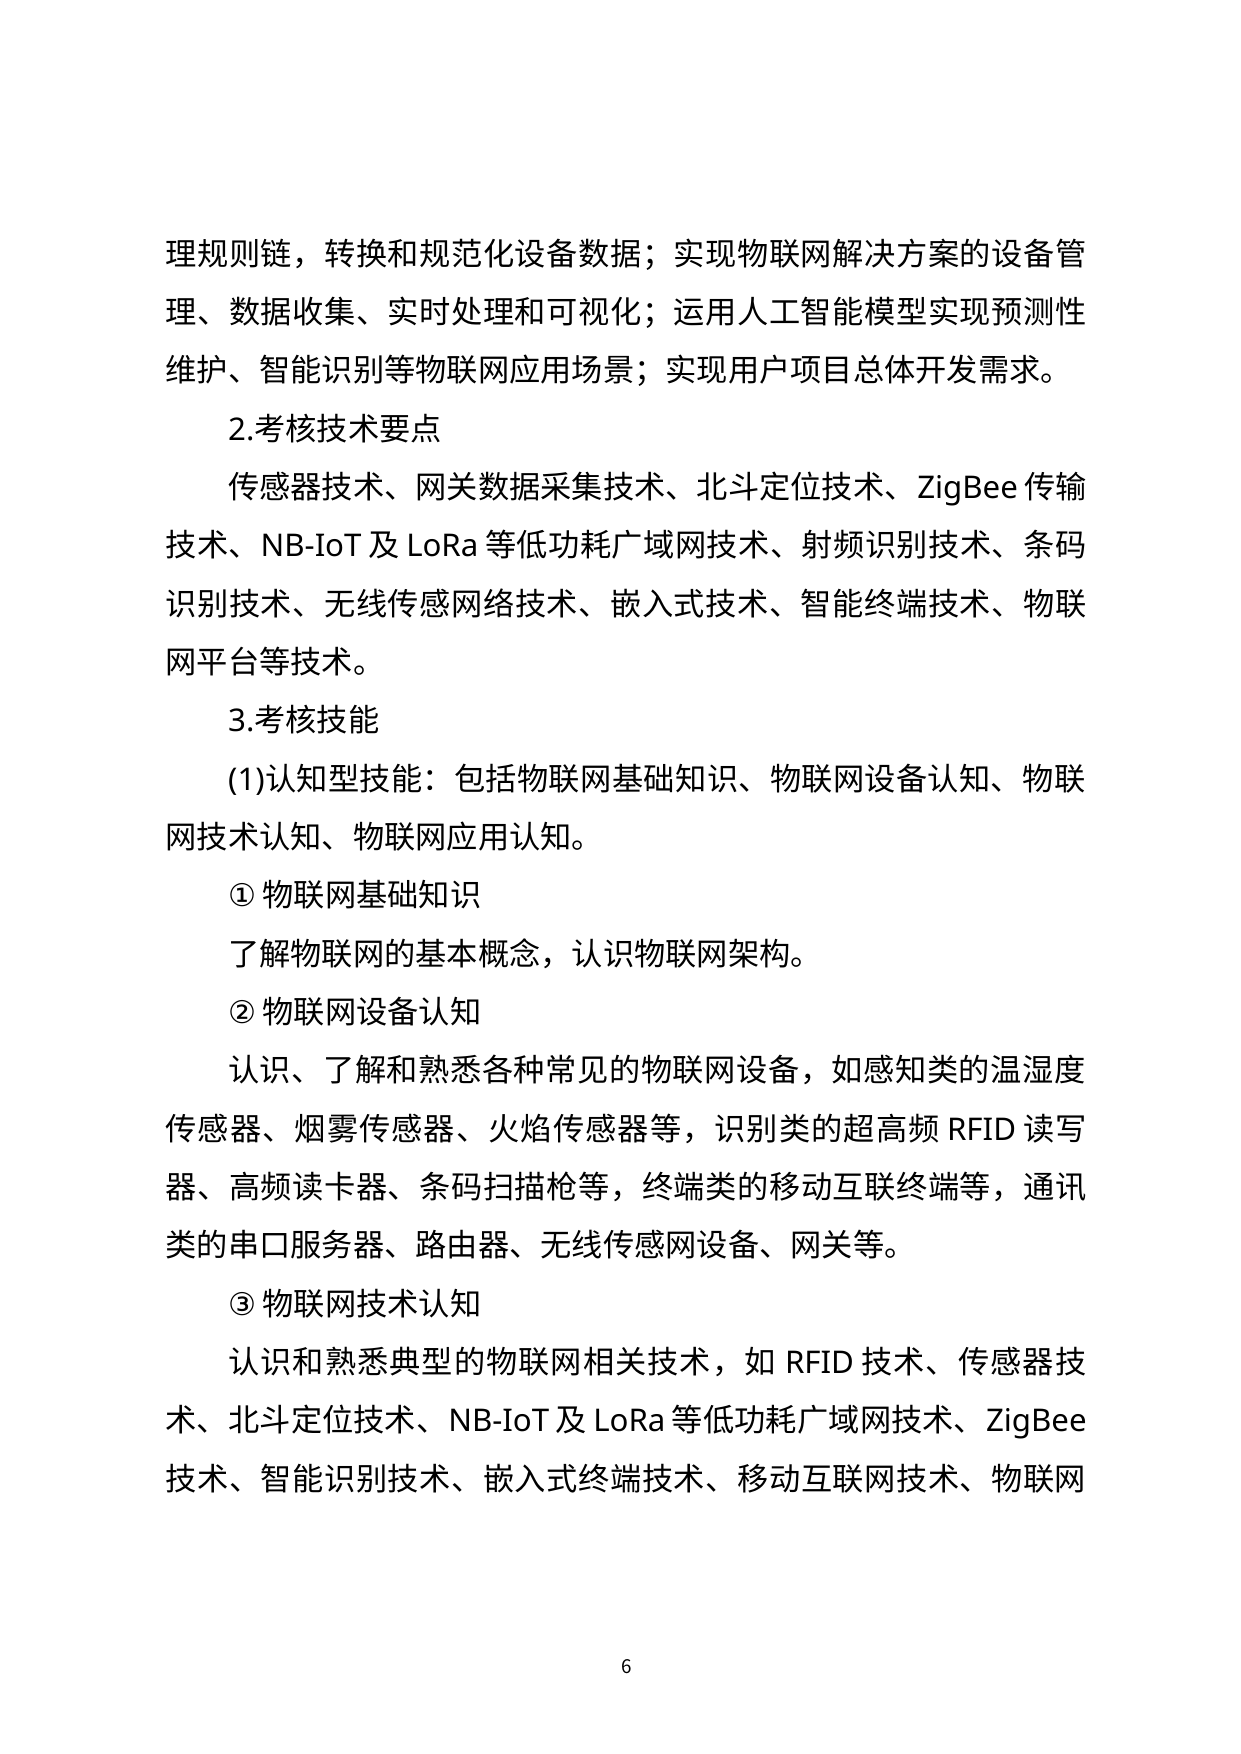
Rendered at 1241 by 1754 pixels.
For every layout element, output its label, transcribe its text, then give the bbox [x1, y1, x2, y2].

text 2.考核技术要点 [165, 393, 1087, 452]
text ①物联网基础知识 [165, 860, 1087, 918]
text (1)认知型技能：包括物联网基础知识、物联网设备认知、物联网技术认知、物联网应用认知。 [165, 743, 1087, 860]
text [165, 1327, 1087, 1502]
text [165, 218, 1087, 393]
text 传感器技术、网关数据采集技术、北斗定位技术、ZigBee传输技术、NB-IoT及LoRa等低功耗广域网技术、射频识别技术、条码识别技术、无线传感网络技术、嵌入式技术、智能终端技术、物联网平台等技术。 [165, 452, 1087, 685]
text 3.考核技能 [165, 685, 1087, 743]
text 认识、了解和熟悉各种常见的物联网设备，如感知类的温湿度传感器、烟雾传感器、火焰传感器等，识别类的超高频RFID读写器、高频读卡器、条码扫描枪等，终端类的移动互联终端等，通讯类的串口服务器、路由器、无线传感网设备、网关等。 [165, 1035, 1087, 1268]
text 了解物联网的基本概念，认识物联网架构。 [165, 918, 1087, 977]
text ③物联网技术认知 [165, 1268, 1087, 1327]
text ②物联网设备认知 [165, 977, 1087, 1035]
